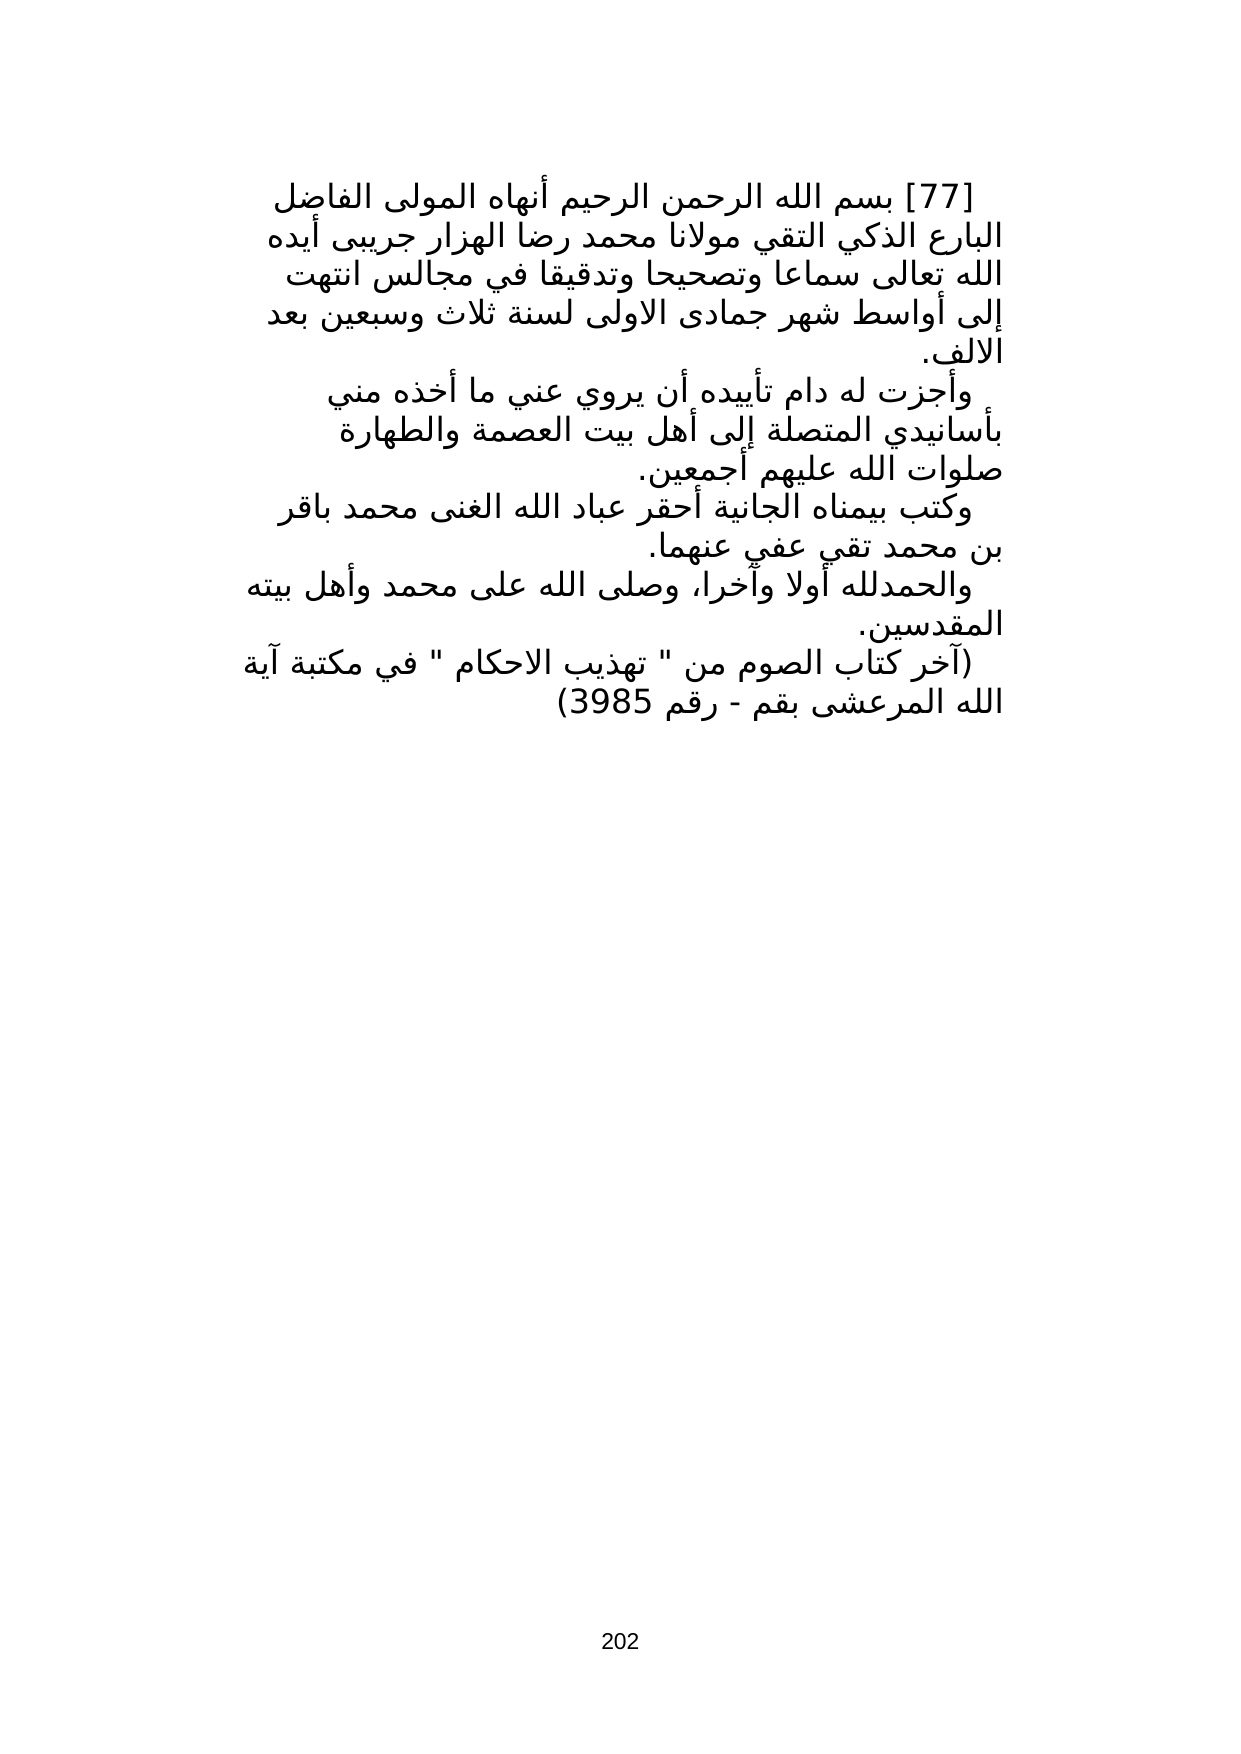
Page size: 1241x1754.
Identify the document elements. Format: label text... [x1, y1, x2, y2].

text وكتب بيمناه الجانية أحقر عباد الله الغنى محمد باقر بن محمد تقي عفي عنهما. [236, 488, 1004, 566]
text (آخر كتاب الصوم من " تهذيب الاحكام " في مكتبة آية الله المرعشى بقم - رقم 3985) [236, 643, 1004, 721]
text وأجزت له دام تأييده أن يروي عني ما أخذه مني بأسانيدي المتصلة إلى أهل بيت العصمة والطهارة صلوات الله عليهم أجمعين. [236, 371, 1004, 488]
text [77] بسم الله الرحمن الرحيم أنهاه المولى الفاضل البارع الذكي التقي مولانا محمد رضا الهزار جريبى أيده الله تعالى سماعا وتصحيحا وتدقيقا في مجالس انتهت إلى أواسط شهر جمادى الاولى لسنة ثلاث وسبعين بعد الالف. [236, 177, 1004, 371]
text والحمدلله أولا وآخرا، وصلى الله على محمد وأهل بيته المقدسين. [236, 566, 1004, 643]
